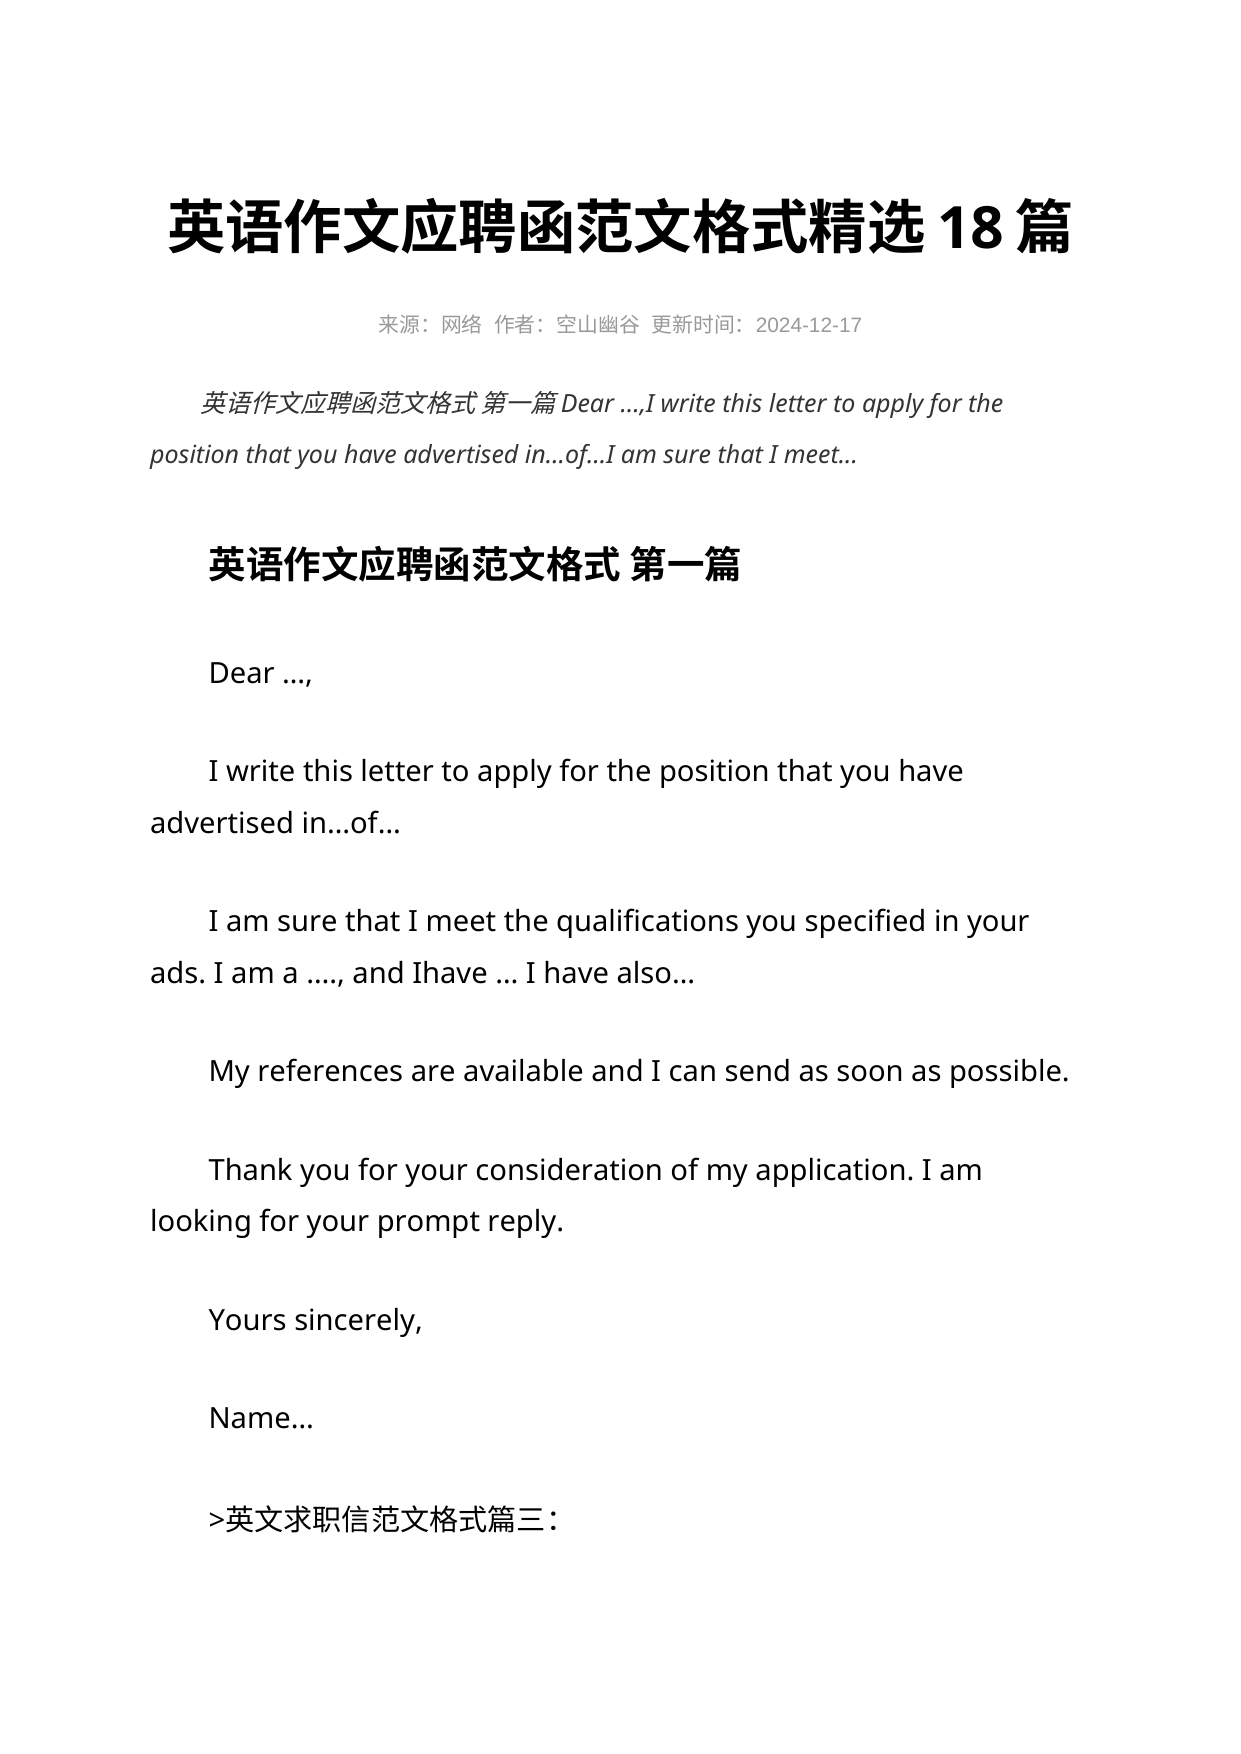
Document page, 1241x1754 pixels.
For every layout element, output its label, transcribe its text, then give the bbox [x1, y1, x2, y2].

text Yours sincerely, [150, 1299, 1090, 1339]
text Thank you for your consideration of my application. I am looking for your prompt reply. [150, 1149, 1090, 1240]
text 来源：网络 作者：空山幽谷 更新时间：2024-12-17 [150, 313, 1090, 337]
text Name… [150, 1398, 1090, 1437]
text I am sure that I meet the qualifications you specified in your ads. I am a …., and Ihave … I have also… [150, 901, 1090, 992]
text My references are available and I can send as soon as possible. [150, 1051, 1090, 1090]
text 英语作文应聘函范文格式 第一篇Dear …,I write this letter to apply for the position that you have advertised in…of…I am sure that I meet... [150, 384, 1090, 471]
text 英语作文应聘函范文格式 第一篇 [150, 535, 1090, 589]
text >英文求职信范文格式篇三： [150, 1496, 1090, 1538]
subtitle 英语作文应聘函范文格式精选18篇 [150, 181, 1090, 266]
text Dear …, [150, 652, 1090, 692]
text I write this letter to apply for the position that you have advertised in…of… [150, 751, 1090, 842]
